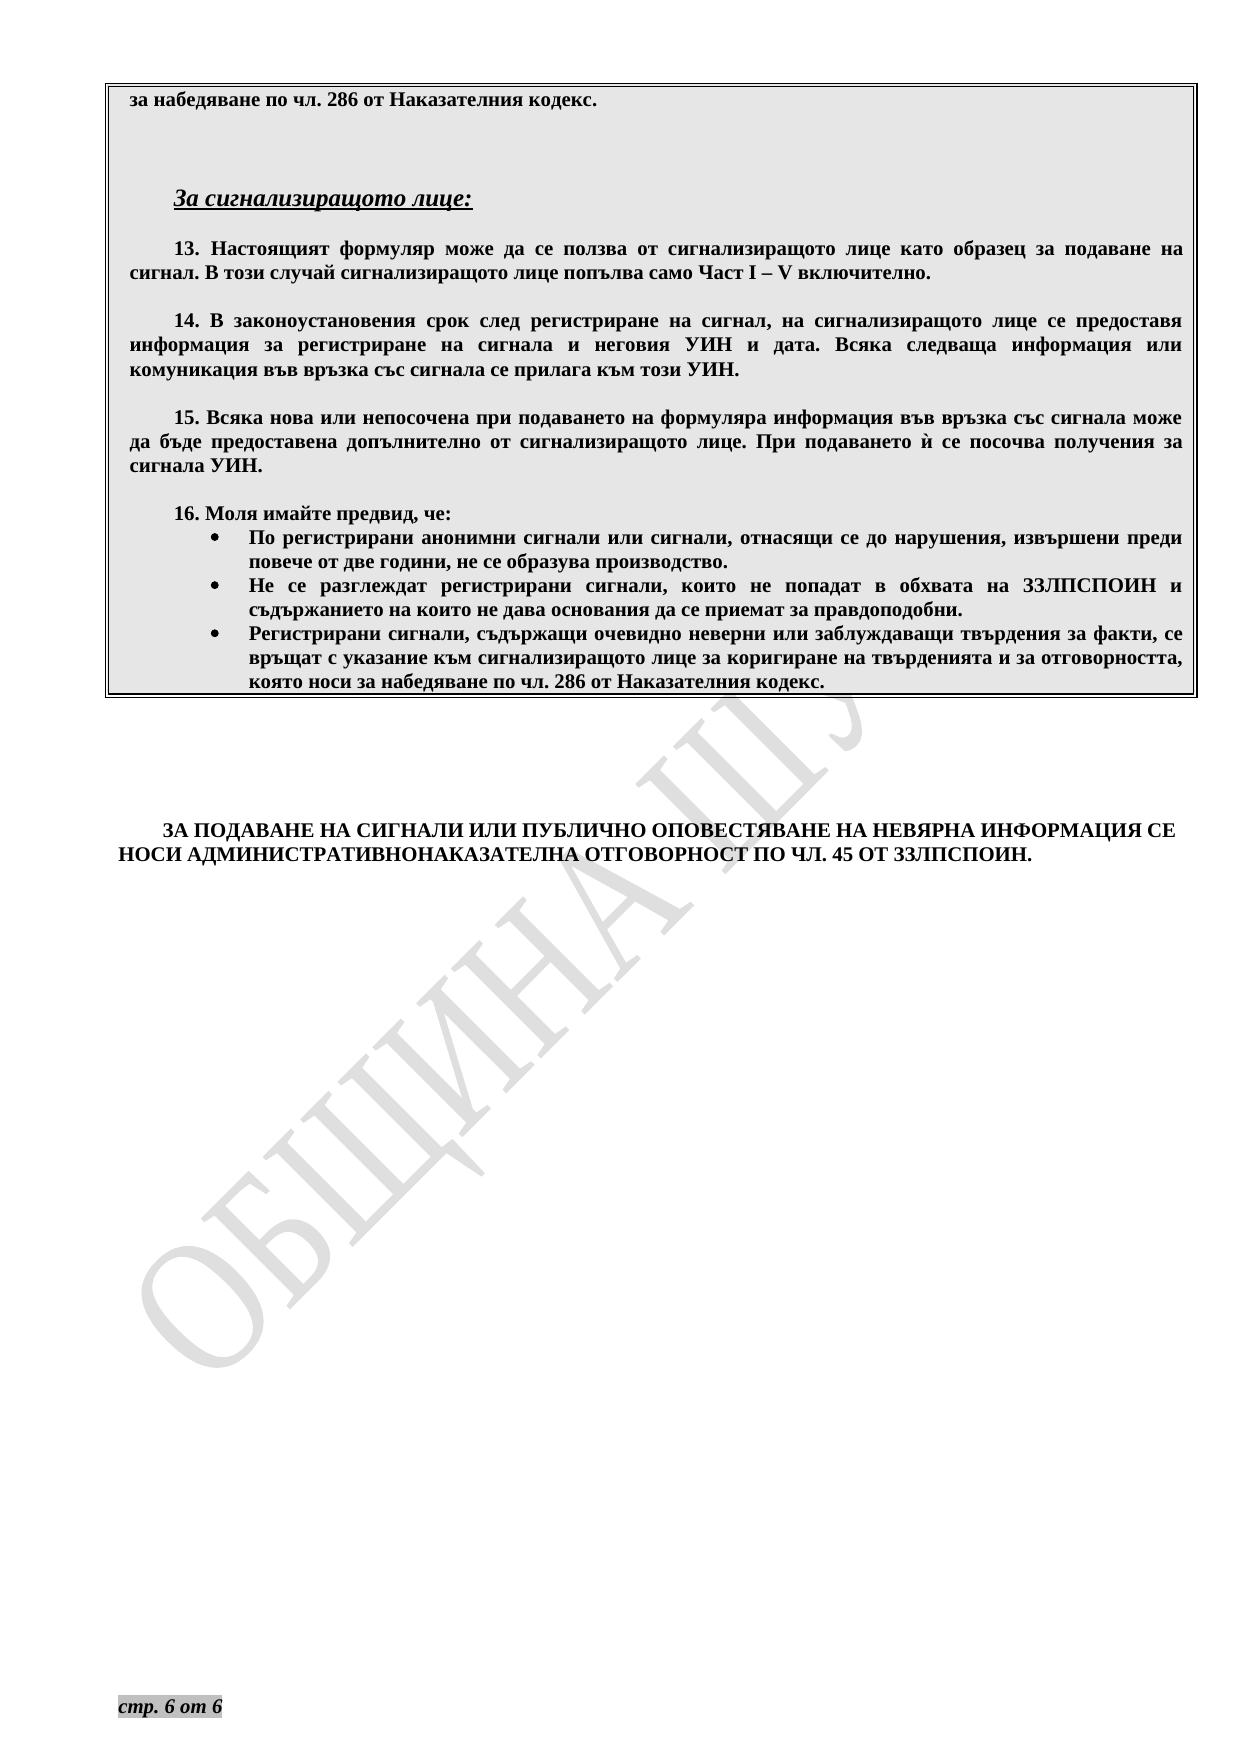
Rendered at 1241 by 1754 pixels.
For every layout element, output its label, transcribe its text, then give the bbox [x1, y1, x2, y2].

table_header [109, 87, 1193, 693]
text ЗА ПОДАВАНЕ НА СИГНАЛИ ИЛИ ПУБЛИЧНО ОПОВЕСТЯВАНЕ НА НЕВЯРНА ИНФОРМАЦИЯ СЕ НОСИ АДМИНИСТРАТИВНОНАКАЗАТЕЛНА ОТГОВОРНОСТ ПО ЧЛ. 45 ОТ ЗЗЛПСПОИН. [118, 818, 1181, 866]
